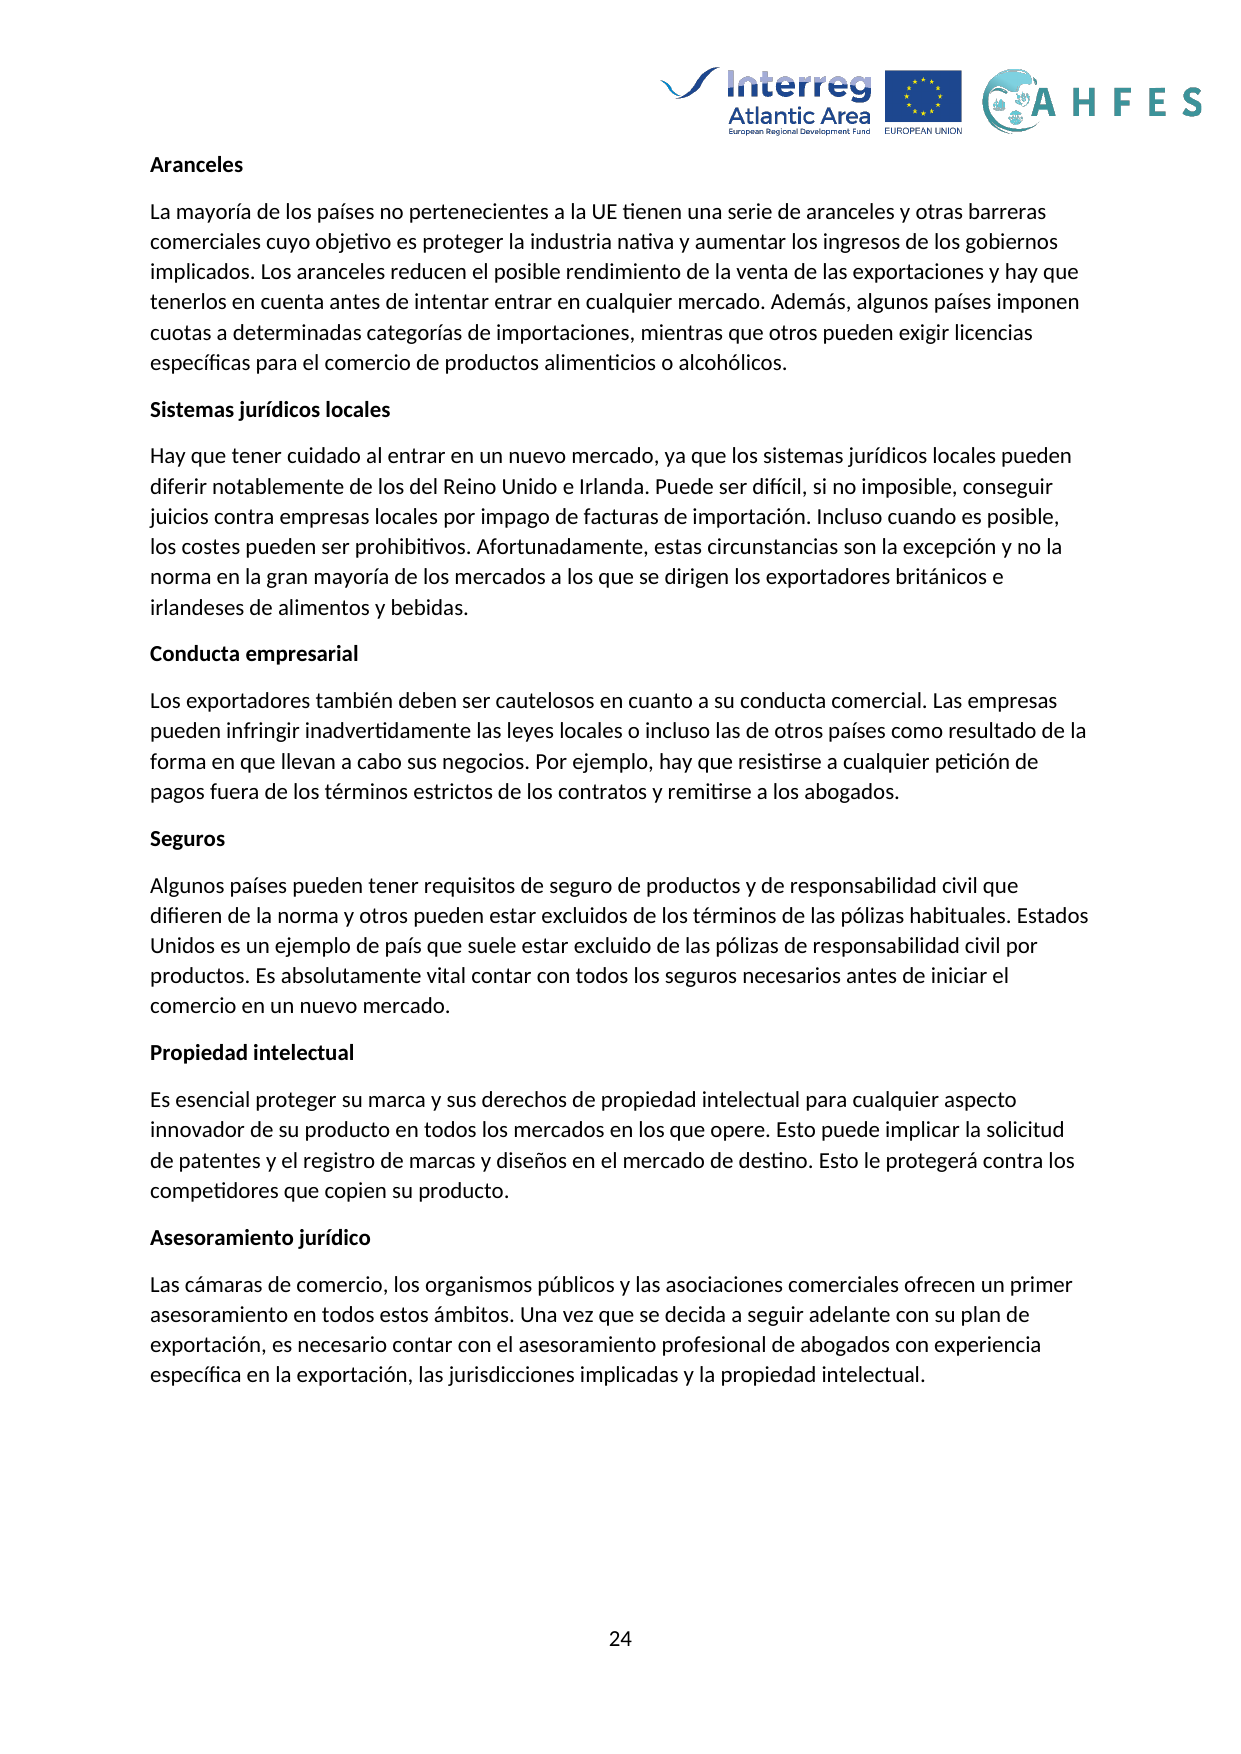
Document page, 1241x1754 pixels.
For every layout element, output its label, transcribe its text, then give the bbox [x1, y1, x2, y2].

text La mayoría de los países no pertenecientes a la UE tienen una serie de aranceles y otras barreras comerciales cuyo objetivo es proteger la industria nativa y aumentar los ingresos de los gobiernos implicados. Los aranceles reducen el posible rendimiento de la venta de las exportaciones y hay que tenerlos en cuenta antes de intentar entrar en cualquier mercado. Además, algunos países imponen cuotas a determinadas categorías de importaciones, mientras que otros pueden exigir licencias específicas para el comercio de productos alimenticios o alcohólicos. [150, 197, 1090, 376]
text Seguros [150, 824, 1090, 852]
text Propiedad intelectual [150, 1038, 1090, 1067]
text Los exportadores también deben ser cautelosos en cuanto a su conducta comercial. Las empresas pueden infringir inadvertidamente las leyes locales o incluso las de otros países como resultado de la forma en que llevan a cabo sus negocios. Por ejemplo, hay que resistirse a cualquier petición de pagos fuera de los términos estrictos de los contratos y remitirse a los abogados. [150, 686, 1090, 805]
text Hay que tener cuidado al entrar en un nuevo mercado, ya que los sistemas jurídicos locales pueden diferir notablemente de los del Reino Unido e Irlanda. Puede ser difícil, si no imposible, conseguir juicios contra empresas locales por impago de facturas de importación. Incluso cuando es posible, los costes pueden ser prohibitivos. Afortunadamente, estas circunstancias son la excepción y no la norma en la gran mayoría de los mercados a los que se dirigen los exportadores británicos e irlandeses de alimentos y bebidas. [150, 442, 1090, 621]
text Sistemas jurídicos locales [150, 395, 1090, 423]
text Las cámaras de comercio, los organismos públicos y las asociaciones comerciales ofrecen un primer asesoramiento en todos estos ámbitos. Una vez que se decida a seguir adelante con su plan de exportación, es necesario contar con el asesoramiento profesional de abogados con experiencia específica en la exportación, las jurisdicciones implicadas y la propiedad intelectual. [150, 1270, 1090, 1388]
text Conducta empresarial [150, 639, 1090, 668]
picture [657, 64, 1206, 138]
text Asesoramiento jurídico [150, 1223, 1090, 1251]
text Algunos países pueden tener requisitos de seguro de productos y de responsabilidad civil que difieren de la norma y otros pueden estar excluidos de los términos de las pólizas habituales. Estados Unidos es un ejemplo de país que suele estar excluido de las pólizas de responsabilidad civil por productos. Es absolutamente vital contar con todos los seguros necesarios antes de iniciar el comercio en un nuevo mercado. [150, 871, 1090, 1020]
text Aranceles [150, 150, 1090, 178]
text Es esencial proteger su marca y sus derechos de propiedad intelectual para cualquier aspecto innovador de su producto en todos los mercados en los que opere. Esto puede implicar la solicitud de patentes y el registro de marcas y diseños en el mercado de destino. Esto le protegerá contra los competidores que copien su producto. [150, 1085, 1090, 1204]
